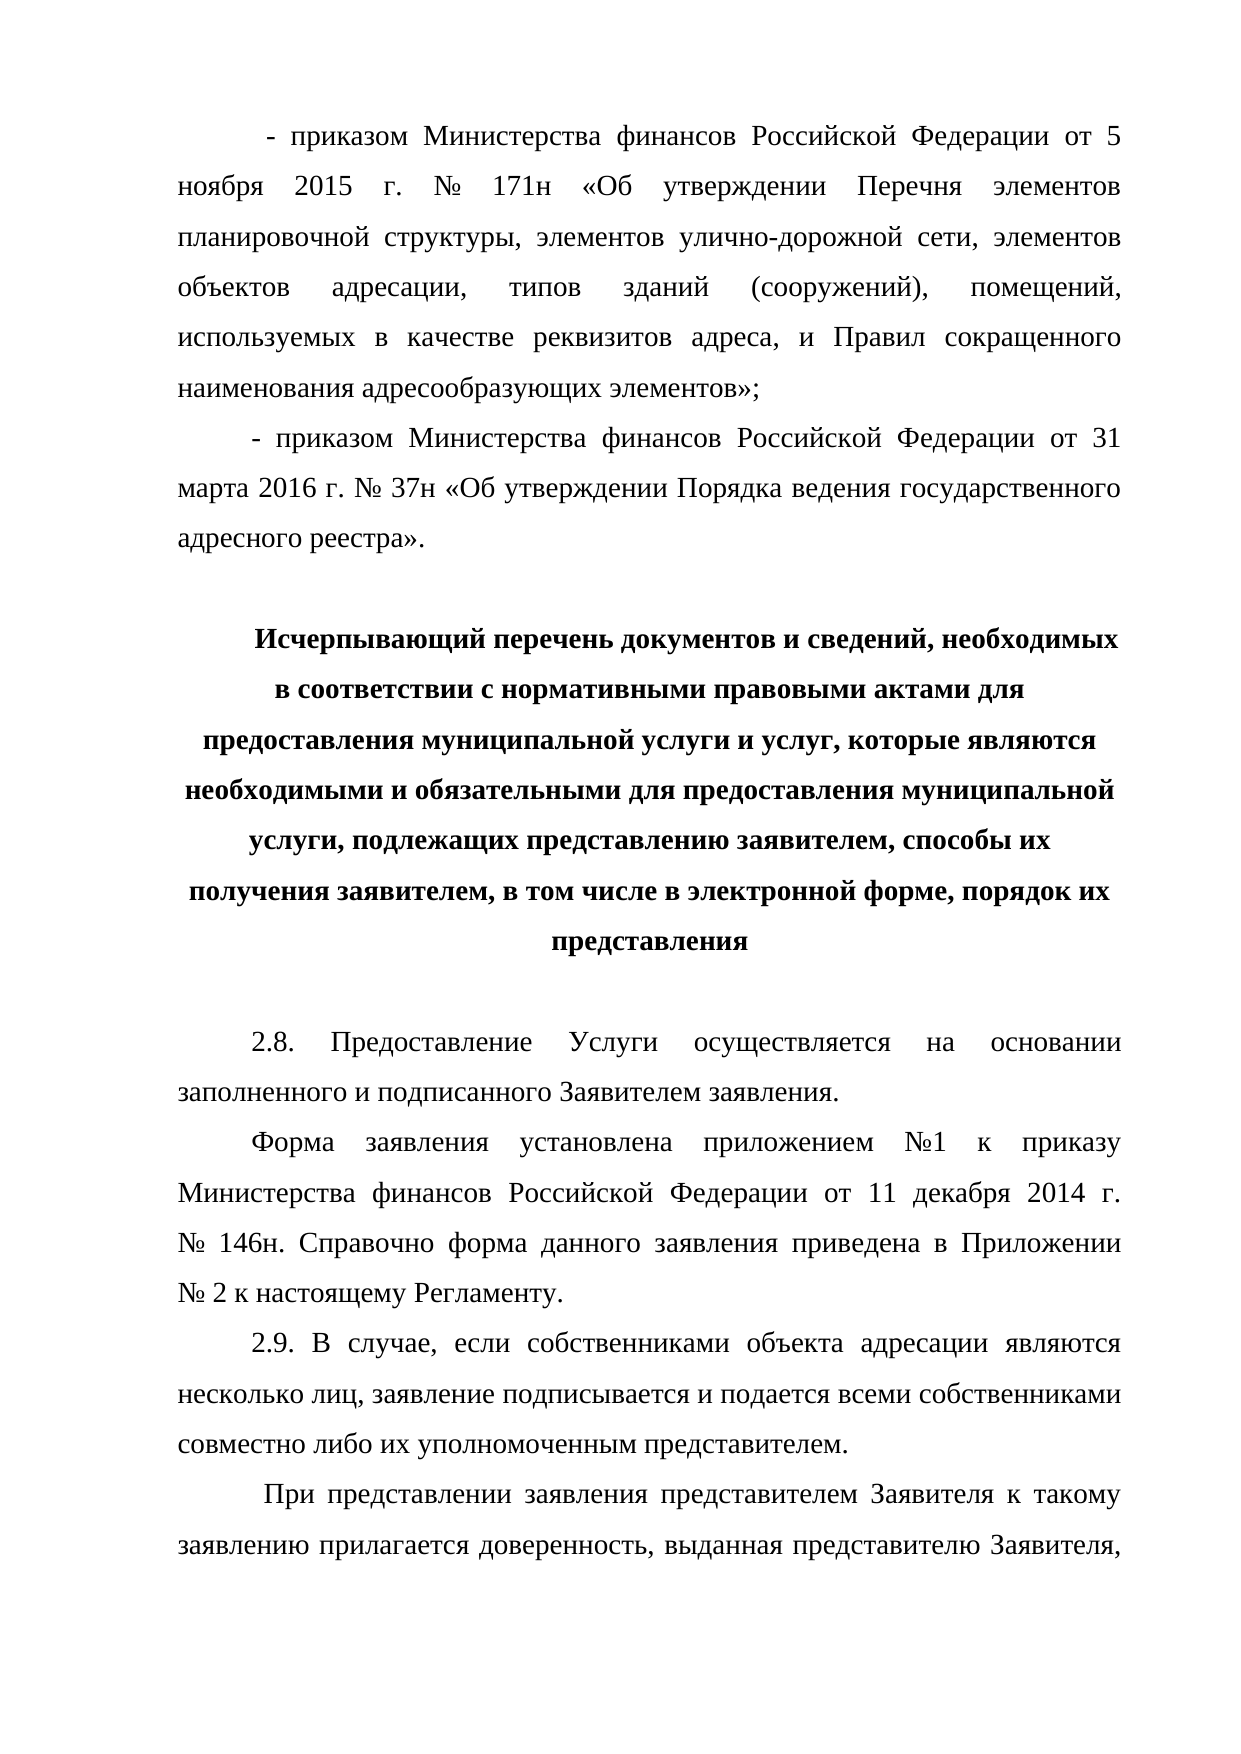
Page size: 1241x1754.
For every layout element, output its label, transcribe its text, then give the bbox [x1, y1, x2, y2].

text 2.9. В случае, если собственниками объекта адресации являются несколько лиц, заявление подписывается и подается всеми собственниками совместно либо их уполномоченным представителем. [177, 1326, 1122, 1460]
text Форма заявления установлена приложением №1 к приказу Министерства финансов Российской Федерации от 11 декабря 2014 г. № 146н. Справочно форма данного заявления приведена в Приложении № 2 к настоящему Регламенту. [177, 1124, 1122, 1309]
text - приказом Министерства финансов Российской Федерации от 31 марта 2016 г. № 37н «Об утверждении Порядка ведения государственного адресного реестра». [177, 420, 1122, 554]
text - приказом Министерства финансов Российской Федерации от 5 ноября 2015 г. № 171н «Об утверждении Перечня элементов планировочной структуры, элементов улично-дорожной сети, элементов объектов адресации, типов зданий (сооружений), помещений, используемых в качестве реквизитов адреса, и Правил сокращенного наименования адресообразующих элементов»; [177, 118, 1122, 403]
text 2.8. Предоставление Услуги осуществляется на основании заполненного и подписанного Заявителем заявления. [177, 1024, 1122, 1108]
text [177, 1477, 1122, 1560]
text Исчерпывающий перечень документов и сведений, необходимых в соответствии с нормативными правовыми актами для предоставления муниципальной услуги и услуг, которые являются необходимыми и обязательными для предоставления муниципальной услуги, подлежащих представлению заявителем, способы их получения заявителем, в том числе в электронной форме, порядок их представления [177, 621, 1122, 957]
